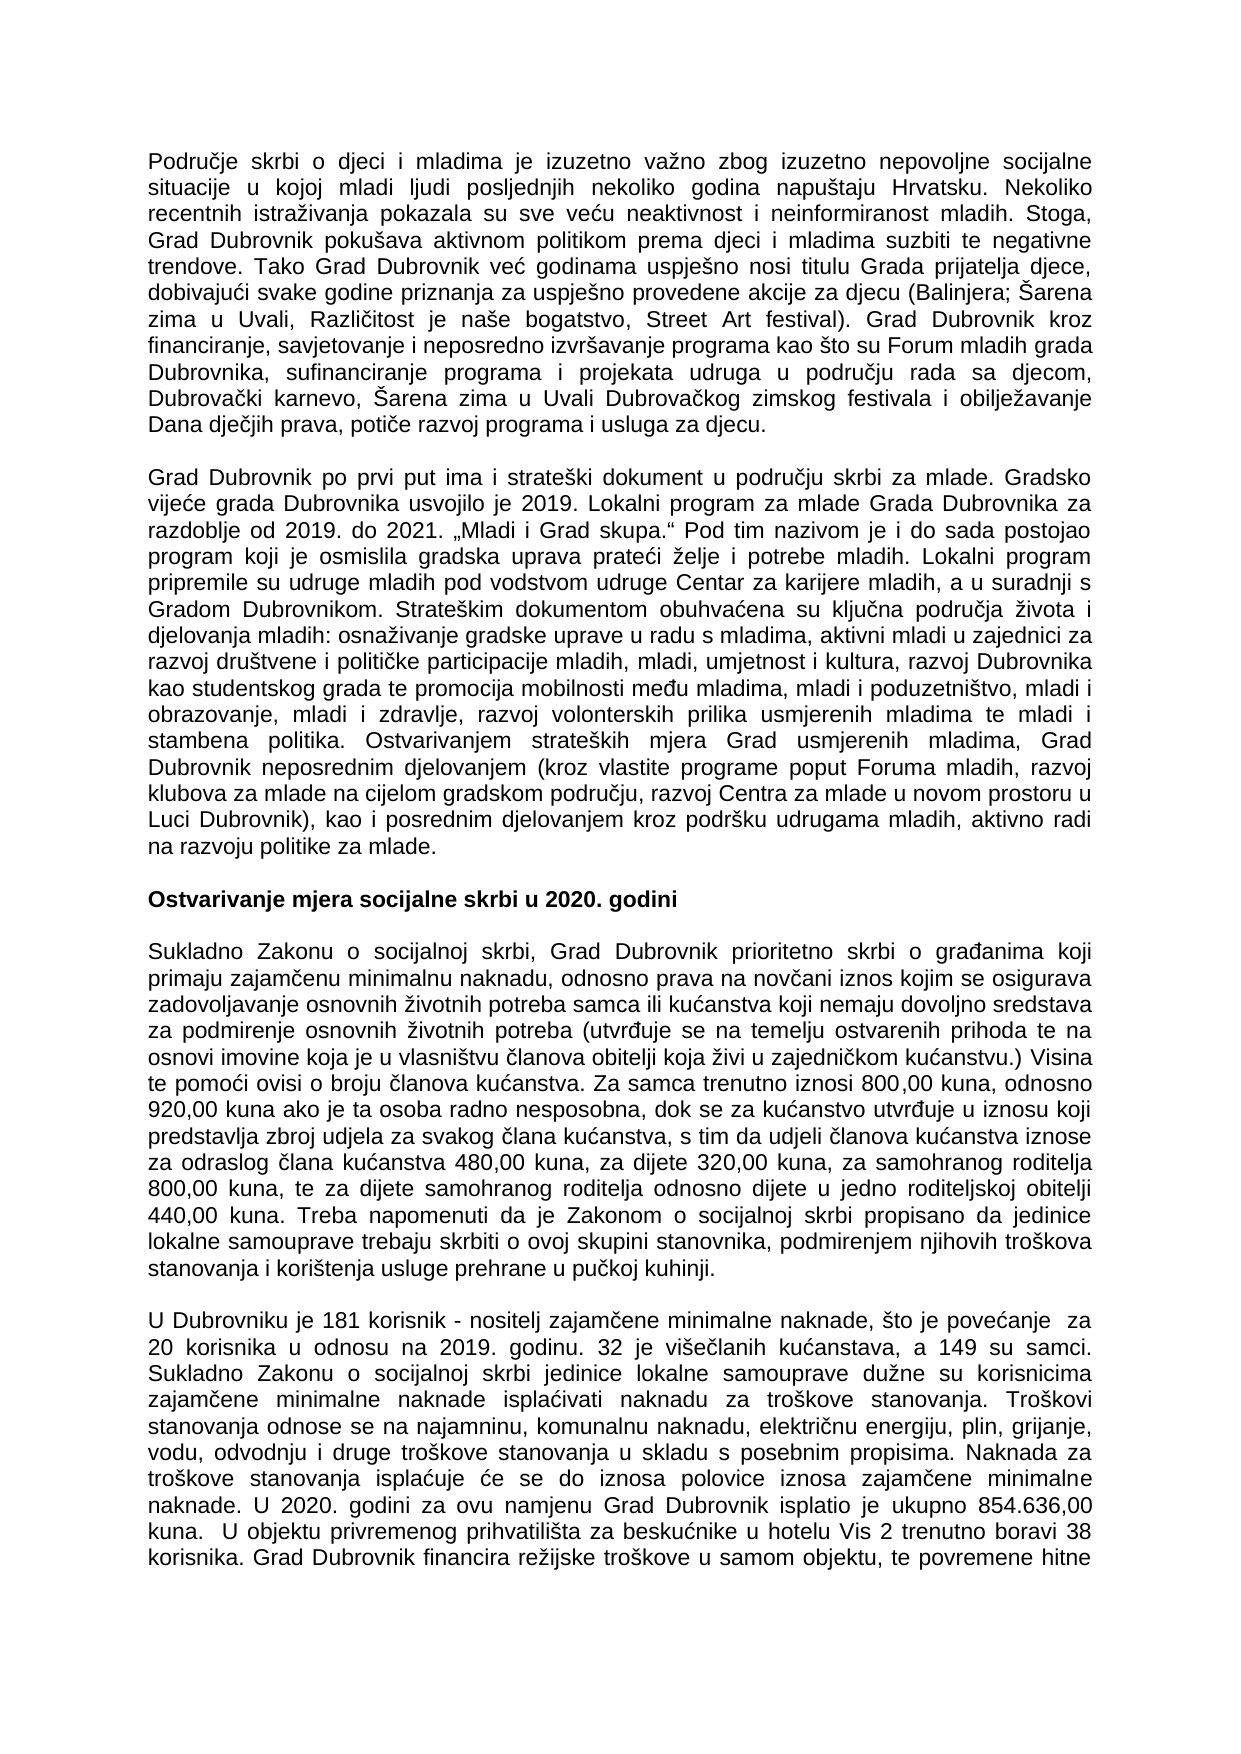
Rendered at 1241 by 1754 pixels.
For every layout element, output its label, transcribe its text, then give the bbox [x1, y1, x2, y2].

text Grad Dubrovnik po prvi put ima i strateški dokument u području skrbi za mlade. Gradsko vijeće grada Dubrovnika usvojilo je 2019. Lokalni program za mlade Grada Dubrovnika za razdoblje od 2019. do 2021. „Mladi i Grad skupa.“ Pod tim nazivom je i do sada postojao program koji je osmislila gradska uprava prateći želje i potrebe mladih. Lokalni program pripremile su udruge mladih pod vodstvom udruge Centar za karijere mladih, a u suradnji s Gradom Dubrovnikom. Strateškim dokumentom obuhvaćena su ključna područja života i djelovanja mladih: osnaživanje gradske uprave u radu s mladima, aktivni mladi u zajednici za razvoj društvene i političke participacije mladih, mladi, umjetnost i kultura, razvoj Dubrovnika kao studentskog grada te promocija mobilnosti među mladima, mladi i poduzetništvo, mladi i obrazovanje, mladi i zdravlje, razvoj volonterskih prilika usmjerenih mladima te mladi i stambena politika. Ostvarivanjem strateških mjera Grad usmjerenih mladima, Grad Dubrovnik neposrednim djelovanjem (kroz vlastite programe poput Foruma mladih, razvoj klubova za mlade na cijelom gradskom području, razvoj Centra za mlade u novom prostoru u Luci Dubrovnik), kao i posrednim djelovanjem kroz podršku udrugama mladih, aktivno radi na razvoju politike za mlade. [148, 464, 1093, 859]
text Sukladno Zakonu o socijalnoj skrbi, Grad Dubrovnik prioritetno skrbi o građanima koji primaju zajamčenu minimalnu naknadu, odnosno prava na novčani iznos kojim se osigurava zadovoljavanje osnovnih životnih potreba samca ili kućanstva koji nemaju dovoljno sredstava za podmirenje osnovnih životnih potreba (utvrđuje se na temelju ostvarenih prihoda te na osnovi imovine koja je u vlasništvu članova obitelji koja živi u zajedničkom kućanstvu.) Visina te pomoći ovisi o broju članova kućanstva. Za samca trenutno iznosi 800,00 kuna, odnosno 920,00 kuna ako je ta osoba radno nesposobna, dok se za kućanstvo utvrđuje u iznosu koji predstavlja zbroj udjela za svakog člana kućanstva, s tim da udjeli članova kućanstva iznose za odraslog člana kućanstva 480,00 kuna, za dijete 320,00 kuna, za samohranog roditelja 800,00 kuna, te za dijete samohranog roditelja odnosno dijete u jedno roditeljskoj obitelji 440,00 kuna. Treba napomenuti da je Zakonom o socijalnoj skrbi propisano da jedinice lokalne samouprave trebaju skrbiti o ovoj skupini stanovnika, podmirenjem njihovih troškova stanovanja i korištenja usluge prehrane u pučkoj kuhinji. [148, 938, 1093, 1281]
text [148, 1307, 1093, 1571]
text Područje skrbi o djeci i mladima je izuzetno važno zbog izuzetno nepovoljne socijalne situacije u kojoj mladi ljudi posljednjih nekoliko godina napuštaju Hrvatsku. Nekoliko recentnih istraživanja pokazala su sve veću neaktivnost i neinformiranost mladih. Stoga, Grad Dubrovnik pokušava aktivnom politikom prema djeci i mladima suzbiti te negativne trendove. Tako Grad Dubrovnik već godinama uspješno nosi titulu Grada prijatelja djece, dobivajući svake godine priznanja za uspješno provedene akcije za djecu (Balinjera; Šarena zima u Uvali, Različitost je naše bogatstvo, Street Art festival). Grad Dubrovnik kroz financiranje, savjetovanje i neposredno izvršavanje programa kao što su Forum mladih grada Dubrovnika, sufinanciranje programa i projekata udruga u području rada sa djecom, Dubrovački karnevo, Šarena zima u Uvali Dubrovačkog zimskog festivala i obilježavanje Dana dječjih prava, potiče razvoj programa i usluga za djecu. [148, 148, 1093, 437]
text Ostvarivanje mjera socijalne skrbi u 2020. godini [148, 886, 1093, 912]
